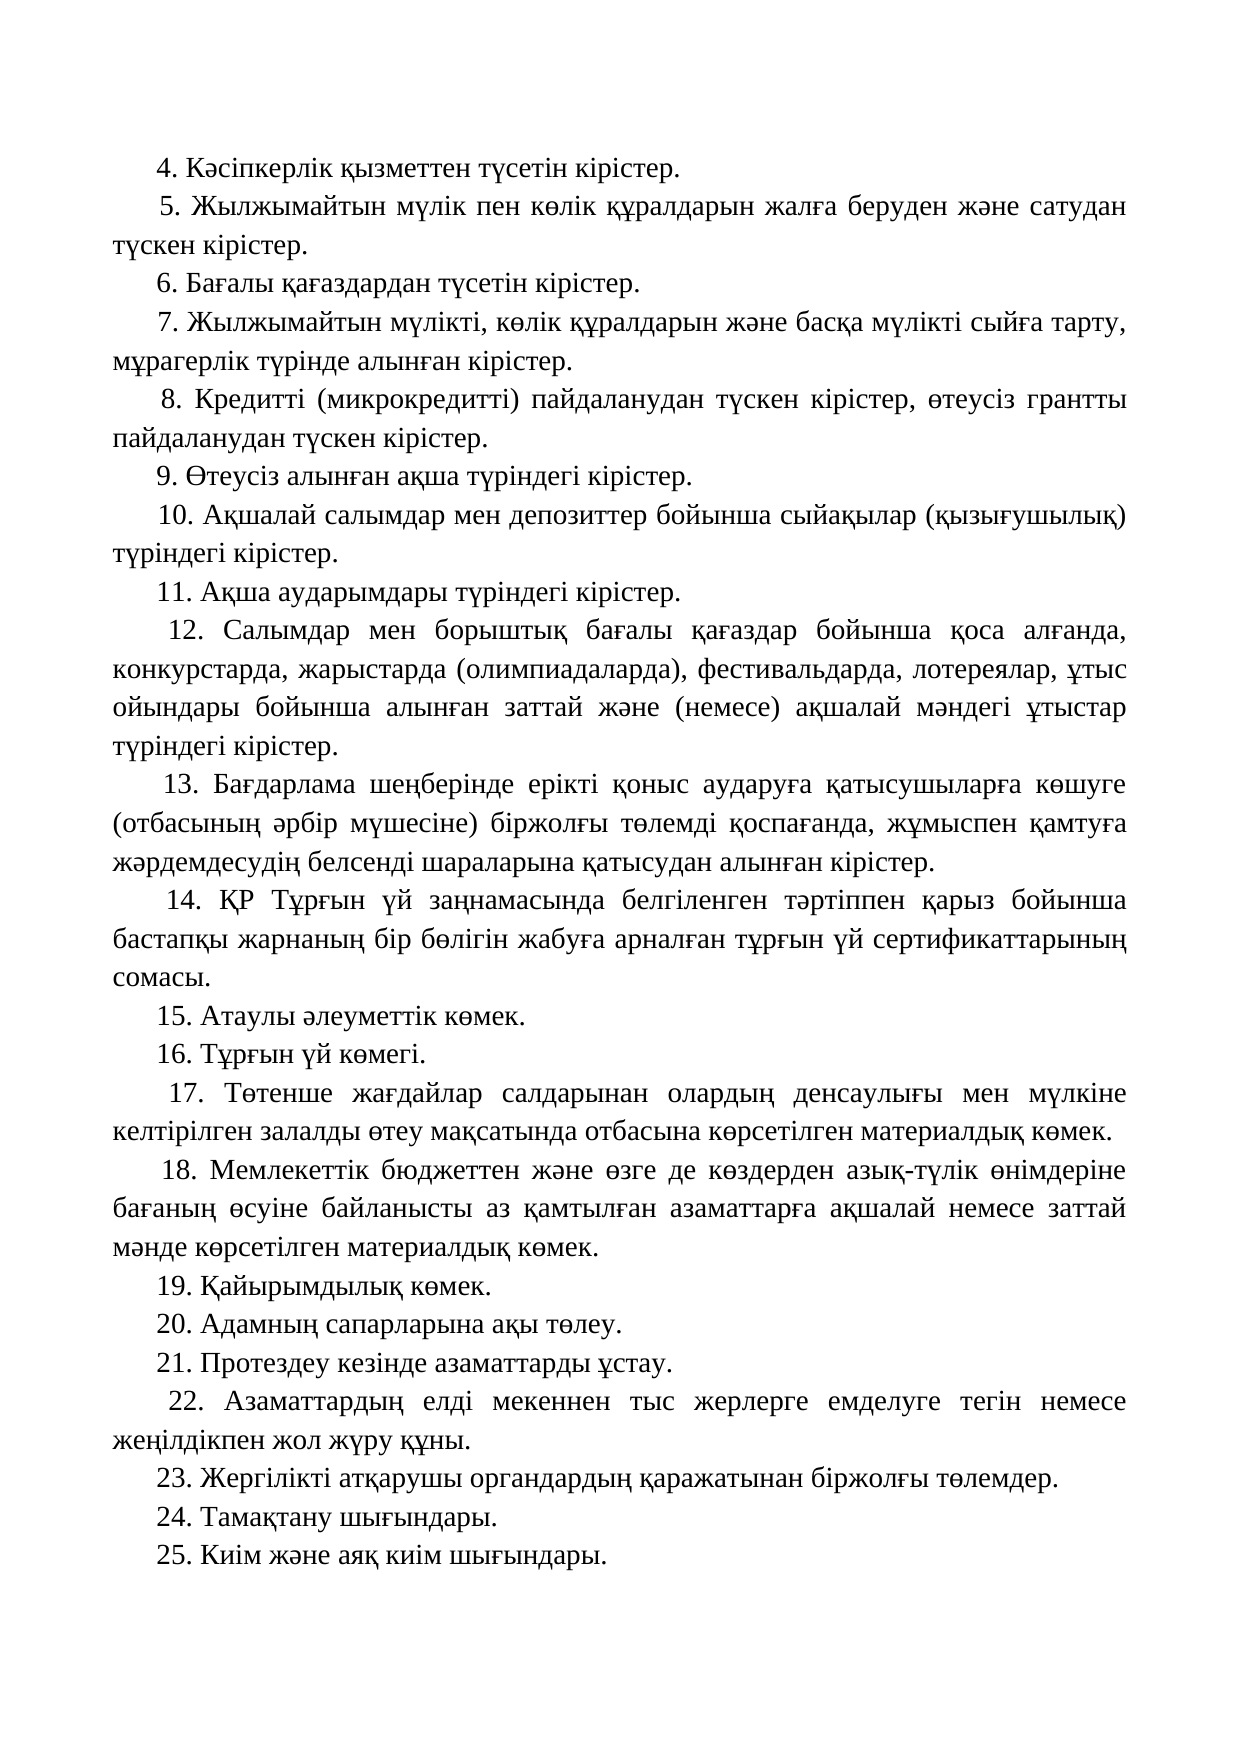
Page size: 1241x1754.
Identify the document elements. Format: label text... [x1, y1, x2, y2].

text 15. Атаулы әлеуметтік көмек. [112, 998, 1128, 1031]
text 6. Бағалы қағаздардан түсетін кірістер. [112, 266, 1128, 299]
text 14. ҚР Тұрғын үй заңнамасында белгіленген тәртіппен қарыз бойынша бастапқы жарнаның бір бөлігін жабуға арналған тұрғын үй сертификаттарының сомасы. [112, 882, 1128, 993]
text 11. Ақша аударымдары түріндегі кірістер. [112, 574, 1128, 607]
text 25. Киім және аяқ киім шығындары. [112, 1537, 1128, 1571]
text 9. Өтеусіз алынған ақша түріндегі кірістер. [112, 458, 1128, 492]
text 20. Адамның сапарларына ақы төлеу. [112, 1306, 1128, 1340]
text 22. Азаматтардың елді мекеннен тыс жерлерге емделуге тегін немесе жеңілдікпен жол жүру құны. [112, 1383, 1128, 1455]
text 8. Кредитті (микрокредитті) пайдаланудан түскен кірістер, өтеусіз грантты пайдаланудан түскен кірістер. [112, 381, 1128, 453]
text 17. Төтенше жағдайлар салдарынан олардың денсаулығы мен мүлкіне келтірілген залалды өтеу мақсатында отбасына көрсетілген материалдық көмек. [112, 1075, 1128, 1147]
text 10. Ақшалай салымдар мен депозиттер бойынша сыйақылар (қызығушылық) түріндегі кірістер. [112, 497, 1128, 569]
text 13. Бағдарлама шеңберінде ерікті қоныс аударуға қатысушыларға көшуге (отбасының әрбір мүшесіне) біржолғы төлемді қоспағанда, жұмыспен қамтуға жәрдемдесудің белсенді шараларына қатысудан алынған кірістер. [112, 767, 1128, 877]
text 24. Тамақтану шығындары. [112, 1499, 1128, 1532]
text 21. Протездеу кезінде азаматтарды ұстау. [112, 1345, 1128, 1378]
text 19. Қайырымдылық көмек. [112, 1268, 1128, 1301]
text 7. Жылжымайтын мүлікті, көлік құралдарын және басқа мүлікті сыйға тарту, мұрагерлік түрінде алынған кірістер. [112, 304, 1128, 376]
text 18. Мемлекеттік бюджеттен және өзге де көздерден азық-түлік өнімдеріне бағаның өсуіне байланысты аз қамтылған азаматтарға ақшалай немесе заттай мәнде көрсетілген материалдық көмек. [112, 1152, 1128, 1263]
text 4. Кәсіпкерлік қызметтен түсетін кірістер. [112, 150, 1128, 183]
text 16. Тұрғын үй көмегі. [112, 1036, 1128, 1070]
text 5. Жылжымайтын мүлік пен көлік құралдарын жалға беруден және сатудан түскен кірістер. [112, 188, 1128, 261]
text 12. Салымдар мен борыштық бағалы қағаздар бойынша қоса алғанда, конкурстарда, жарыстарда (олимпиадаларда), фестивальдарда, лотереялар, ұтыс ойындары бойынша алынған заттай және (немесе) ақшалай мәндегі ұтыстар түріндегі кірістер. [112, 612, 1128, 762]
text 23. Жергілікті атқарушы органдардың қаражатынан біржолғы төлемдер. [112, 1460, 1128, 1494]
